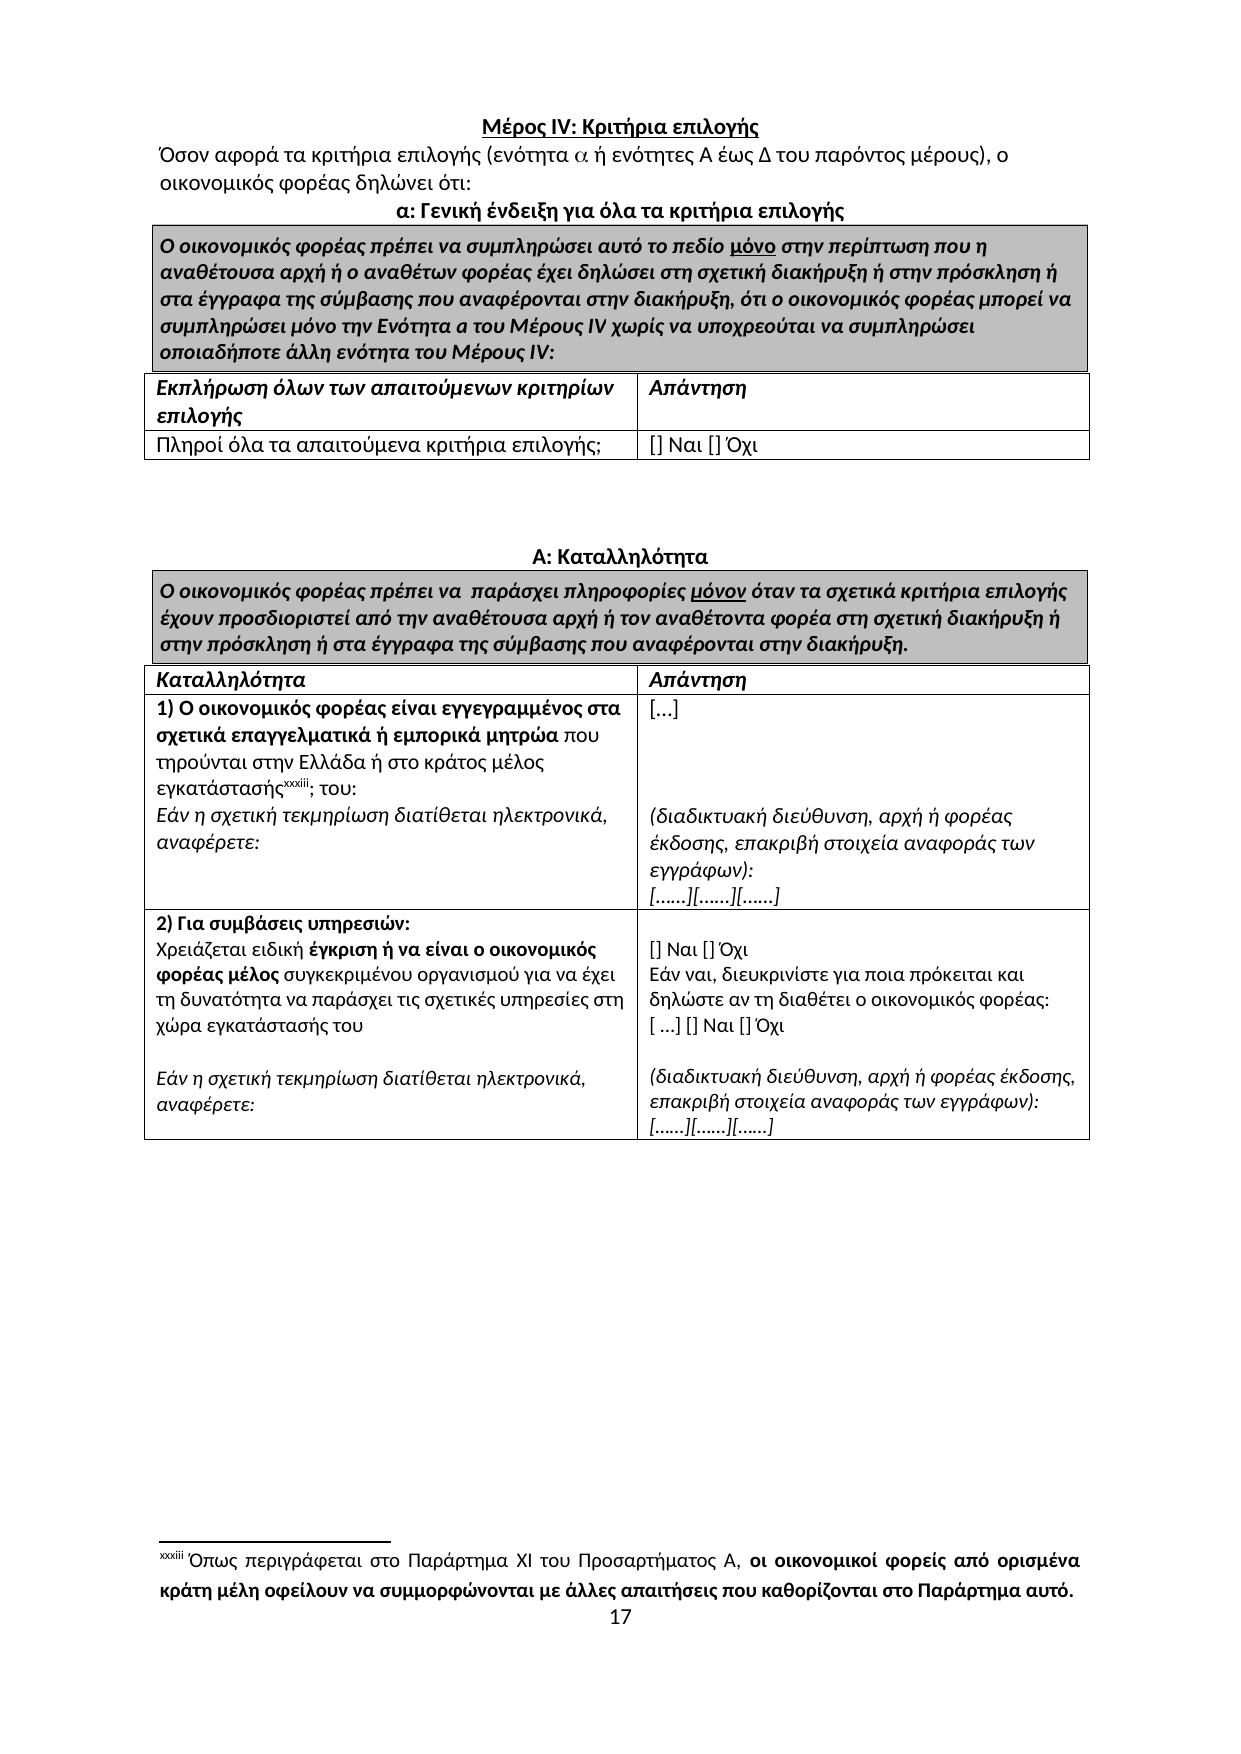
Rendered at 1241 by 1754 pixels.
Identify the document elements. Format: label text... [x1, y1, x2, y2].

text Ο οικονομικός φορέας πρέπει να συμπληρώσει αυτό το πεδίο μόνο στην περίπτωση που η αναθέτουσα αρχή ή ο αναθέτων φορέας έχει δηλώσει στη σχετική διακήρυξη ή στην πρόσκληση ή στα έγγραφα της σύμβασης που αναφέρονται στην διακήρυξη, ότι ο οικονομικός φορέας μπορεί να συμπληρώσει μόνο την Ενότητα a του Μέρους ΙV χωρίς να υποχρεούται να συμπληρώσει οποιαδήποτε άλλη ενότητα του Μέρους ΙV: [153, 226, 1087, 371]
table_cell Πληροί όλα τα απαιτούμενα κριτήρια επιλογής; [145, 431, 637, 459]
table_cell 2) Για συμβάσεις υπηρεσιών: Χρειάζεται ειδική έγκριση ή να είναι ο οικονομικός φορέας μέλος συγκεκριμένου οργανισμού για να έχει τη δυνατότητα να παράσχει τις σχετικές υπηρεσίες στη χώρα εγκατάστασής του Εάν η σχετική τεκμηρίωση διατίθεται ηλεκτρονικά, αναφέρετε: [145, 910, 637, 1139]
table_cell […] (διαδικτυακή διεύθυνση, αρχή ή φορέας έκδοσης, επακριβή στοιχεία αναφοράς των εγγράφων): [……][……][……] [638, 695, 1089, 909]
text α: Γενική ένδειξη για όλα τα κριτήρια επιλογής [159, 197, 1081, 224]
table_header Απάντηση [638, 374, 1089, 429]
table_cell [] Ναι [] Όχι [638, 431, 1089, 459]
table_cell 1) Ο οικονομικός φορέας είναι εγγεγραμμένος στα σχετικά επαγγελματικά ή εμπορικά μητρώα που τηρούνται στην Ελλάδα ή στο κράτος μέλος εγκατάστασής; του: Εάν η σχετική τεκμηρίωση διατίθεται ηλεκτρονικά, αναφέρετε: [145, 695, 637, 909]
text Μέρος IV: Κριτήρια επιλογής [159, 112, 1081, 141]
table_header Καταλληλότητα [145, 666, 637, 693]
text Α: Καταλληλότητα [159, 542, 1081, 570]
text Ο οικονομικός φορέας πρέπει να παράσχει πληροφορίες μόνον όταν τα σχετικά κριτήρια επιλογής έχουν προσδιοριστεί από την αναθέτουσα αρχή ή τον αναθέτοντα φορέα στη σχετική διακήρυξη ή στην πρόσκληση ή στα έγγραφα της σύμβασης που αναφέρονται στην διακήρυξη. [153, 571, 1087, 663]
text Όσον αφορά τα κριτήρια επιλογής (ενότητα  ή ενότητες Α έως Δ του παρόντος μέρους), ο οικονομικός φορέας δηλώνει ότι: [159, 141, 1081, 197]
table_header Απάντηση [638, 666, 1089, 693]
table_header Εκπλήρωση όλων των απαιτούμενων κριτηρίων επιλογής [145, 374, 637, 429]
table_cell [] Ναι [] Όχι Εάν ναι, διευκρινίστε για ποια πρόκειται και δηλώστε αν τη διαθέτει ο οικονομικός φορέας: [ …] [] Ναι [] Όχι (διαδικτυακή διεύθυνση, αρχή ή φορέας έκδοσης, επακριβή στοιχεία αναφοράς των εγγράφων): [……][……][……] [638, 910, 1089, 1139]
